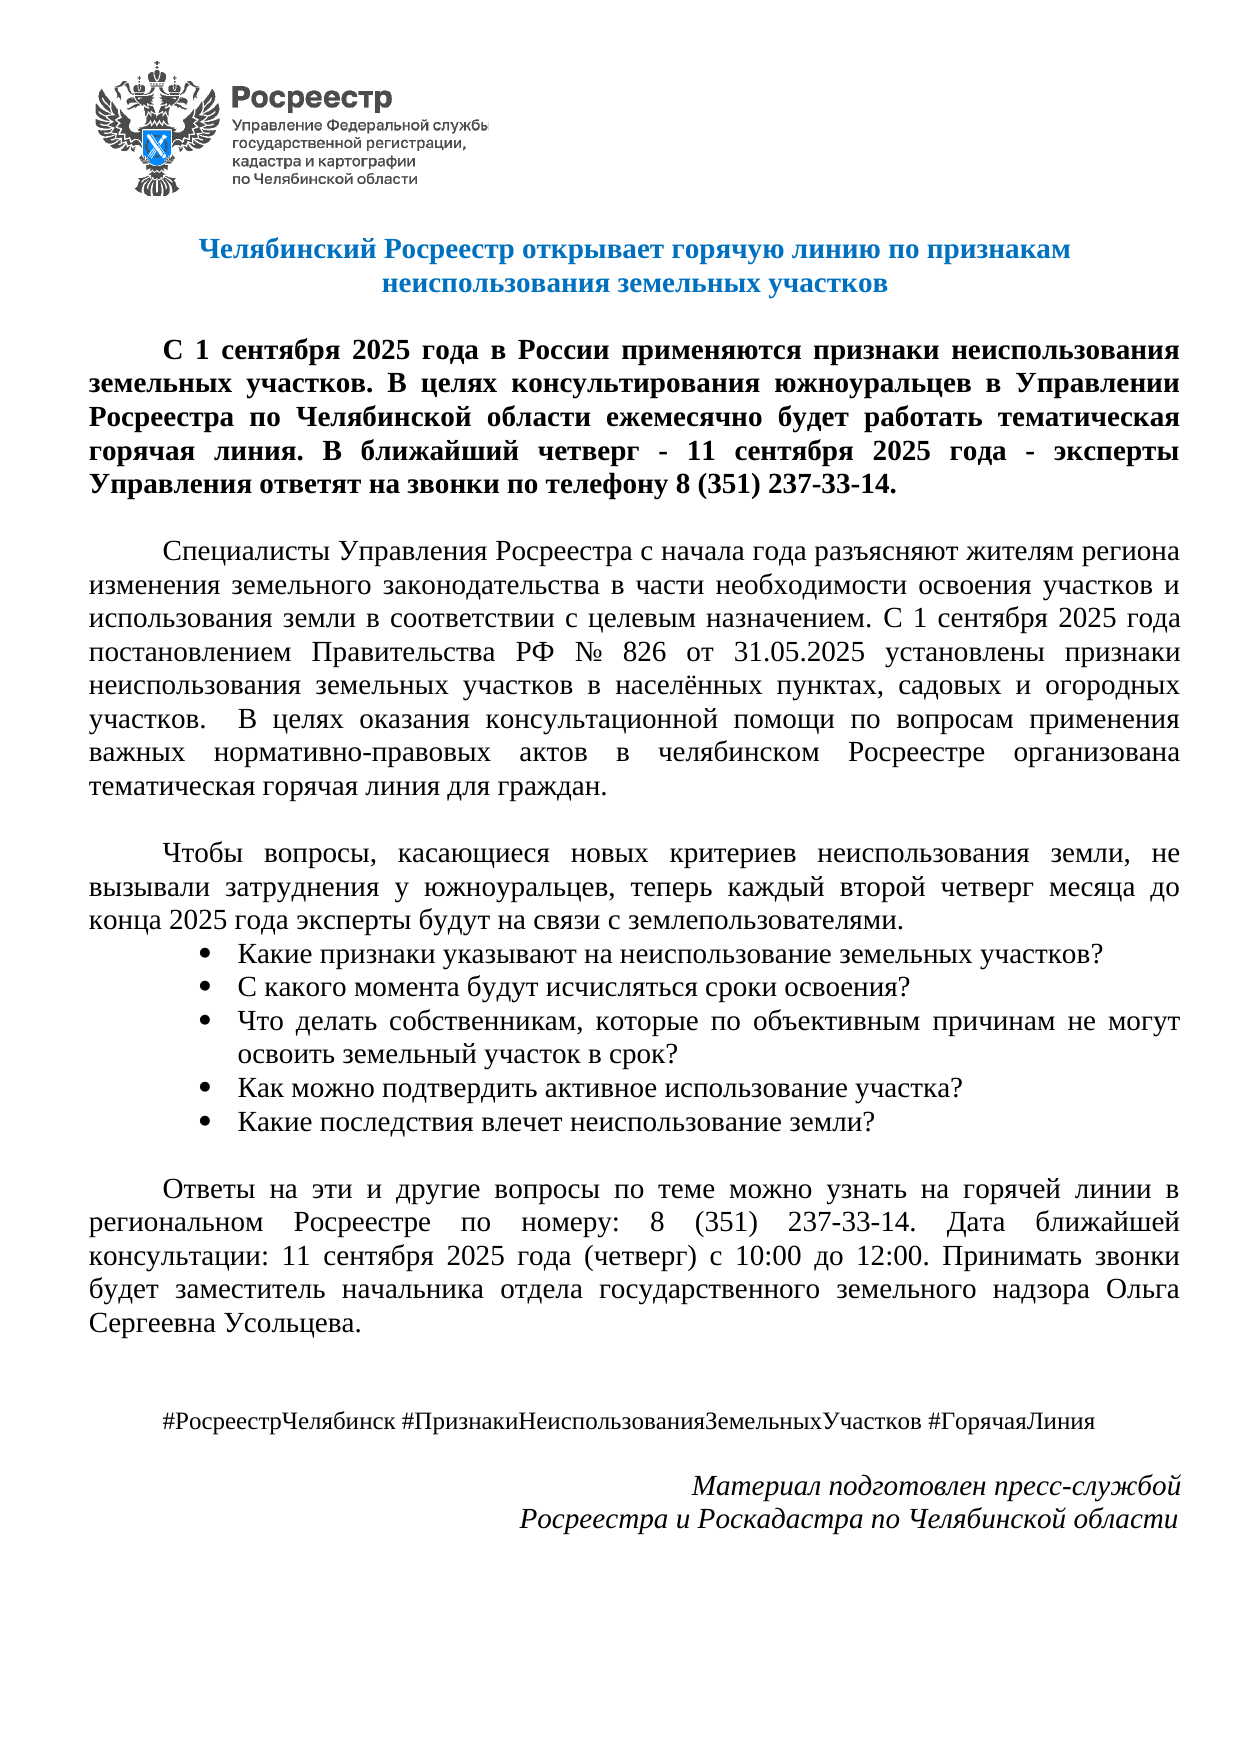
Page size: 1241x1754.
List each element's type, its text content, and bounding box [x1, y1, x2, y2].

list Как можно подтвердить активное использование участка? [200, 1070, 1181, 1104]
text Материал подготовлен пресс-службой [89, 1468, 1181, 1502]
text Росреестра и Роскадастра по Челябинской области [89, 1502, 1181, 1535]
text #РосреестрЧелябинск #ПризнакиНеиспользованияЗемельныхУчастков #ГорячаяЛиния [89, 1406, 1181, 1434]
text Челябинский Росреестр открывает горячую линию по признакам неиспользования земельных участков [89, 231, 1181, 298]
text Чтобы вопросы, касающиеся новых критериев неиспользования земли, не вызывали затруднения у южноуральцев, теперь каждый второй четверг месяца до конца 2025 года эксперты будут на связи с землепользователями. [89, 835, 1181, 936]
list Какие признаки указывают на неиспользование земельных участков? [200, 936, 1181, 969]
text Специалисты Управления Росреестра с начала года разъясняют жителям региона изменения земельного законодательства в части необходимости освоения участков и использования земли в соответствии с целевым назначением. С 1 сентября 2025 года постановлением Правительства РФ № 826 от 31.05.2025 установлены признаки неиспользования земельных участков в населённых пунктах, садовых и огородных участков. В целях оказания консультационной помощи по вопросам применения важных нормативно-правовых актов в челябинском Росреестре организована тематическая горячая линия для граждан. [89, 533, 1181, 802]
list Что делать собственникам, которые по объективным причинам не могут освоить земельный участок в срок? [200, 1003, 1181, 1070]
text Ответы на эти и другие вопросы по теме можно узнать на горячей линии в региональном Росреестре по номеру: 8 (351) 237-33-14. Дата ближайшей консультации: 11 сентября 2025 года (четверг) с 10:00 до 12:00. Принимать звонки будет заместитель начальника отдела государственного земельного надзора Ольга Сергеевна Усольцева. [89, 1171, 1181, 1339]
list С какого момента будут исчисляться сроки освоения? [200, 969, 1181, 1003]
list Какие последствия влечет неиспользование земли? [200, 1104, 1181, 1137]
picture [94, 61, 488, 196]
text С 1 сентября 2025 года в России применяются признаки неиспользования земельных участков. В целях консультирования южноуральцев в Управлении Росреестра по Челябинской области ежемесячно будет работать тематическая горячая линия. В ближайший четверг - 11 сентября 2025 года - эксперты Управления ответят на звонки по телефону 8 (351) 237-33-14. [89, 332, 1181, 500]
